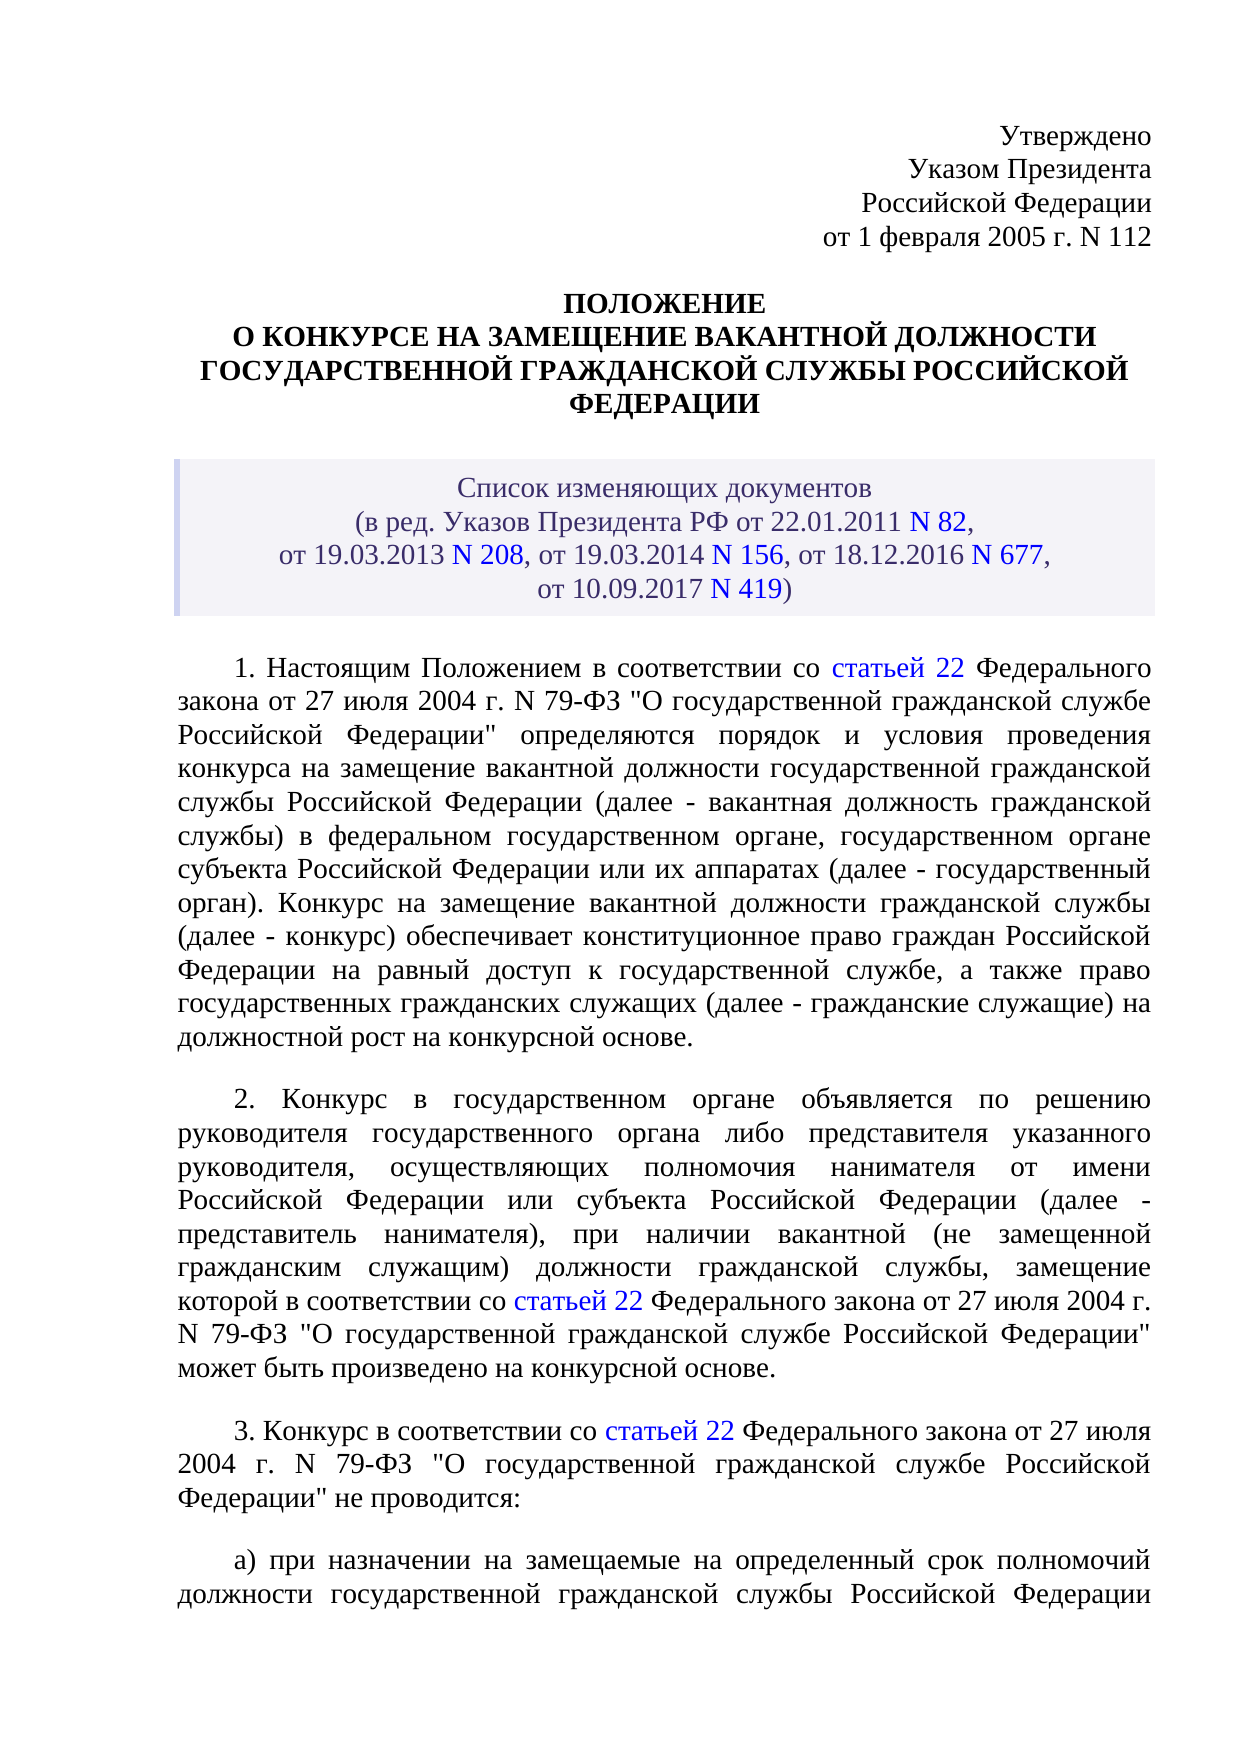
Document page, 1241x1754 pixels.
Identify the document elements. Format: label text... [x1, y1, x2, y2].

title ГОСУДАРСТВЕННОЙ ГРАЖДАНСКОЙ СЛУЖБЫ РОССИЙСКОЙ ФЕДЕРАЦИИ [177, 353, 1152, 420]
text 2. Конкурс в государственном органе объявляется по решению руководителя государственного органа либо представителя указанного руководителя, осуществляющих полномочия нанимателя от имени Российской Федерации или субъекта Российской Федерации (далее - представитель нанимателя), при наличии вакантной (не замещенной гражданским служащим) должности гражданской службы, замещение которой в соответствии со статьей 22 Федерального закона от 27 июля 2004 г. N 79-ФЗ "О государственной гражданской службе Российской Федерации" может быть произведено на конкурсной основе. [177, 1082, 1152, 1383]
text от 1 февраля 2005 г. N 112 [177, 219, 1152, 252]
text 1. Настоящим Положением в соответствии со статьей 22 Федерального закона от 27 июля 2004 г. N 79-ФЗ "О государственной гражданской службе Российской Федерации" определяются порядок и условия проведения конкурса на замещение вакантной должности государственной гражданской службы Российской Федерации (далее - вакантная должность гражданской службы) в федеральном государственном органе, государственном органе субъекта Российской Федерации или их аппаратах (далее - государственный орган). Конкурс на замещение вакантной должности гражданской службы (далее - конкурс) обеспечивает конституционное право граждан Российской Федерации на равный доступ к государственной службе, а также право государственных гражданских служащих (далее - гражданские служащие) на должностной рост на конкурсной основе. [177, 650, 1152, 1052]
text Утверждено [177, 118, 1152, 152]
text Указом Президента [177, 152, 1152, 185]
text Российской Федерации [177, 185, 1152, 219]
title ПОЛОЖЕНИЕ [177, 286, 1152, 319]
title О КОНКУРСЕ НА ЗАМЕЩЕНИЕ ВАКАНТНОЙ ДОЛЖНОСТИ [177, 319, 1152, 353]
text 3. Конкурс в соответствии со статьей 22 Федерального закона от 27 июля 2004 г. N 79-ФЗ "О государственной гражданской службе Российской Федерации" не проводится: [177, 1413, 1152, 1513]
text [177, 1542, 1152, 1609]
table_header Список изменяющих документов (в ред. Указов Президента РФ от 22.01.2011 N 82, от 19.03.2013 N 208, от 19.03.2014 N 156, от 18.12.2016 N 677, от 10.09.2017 N 419) [180, 459, 1149, 616]
